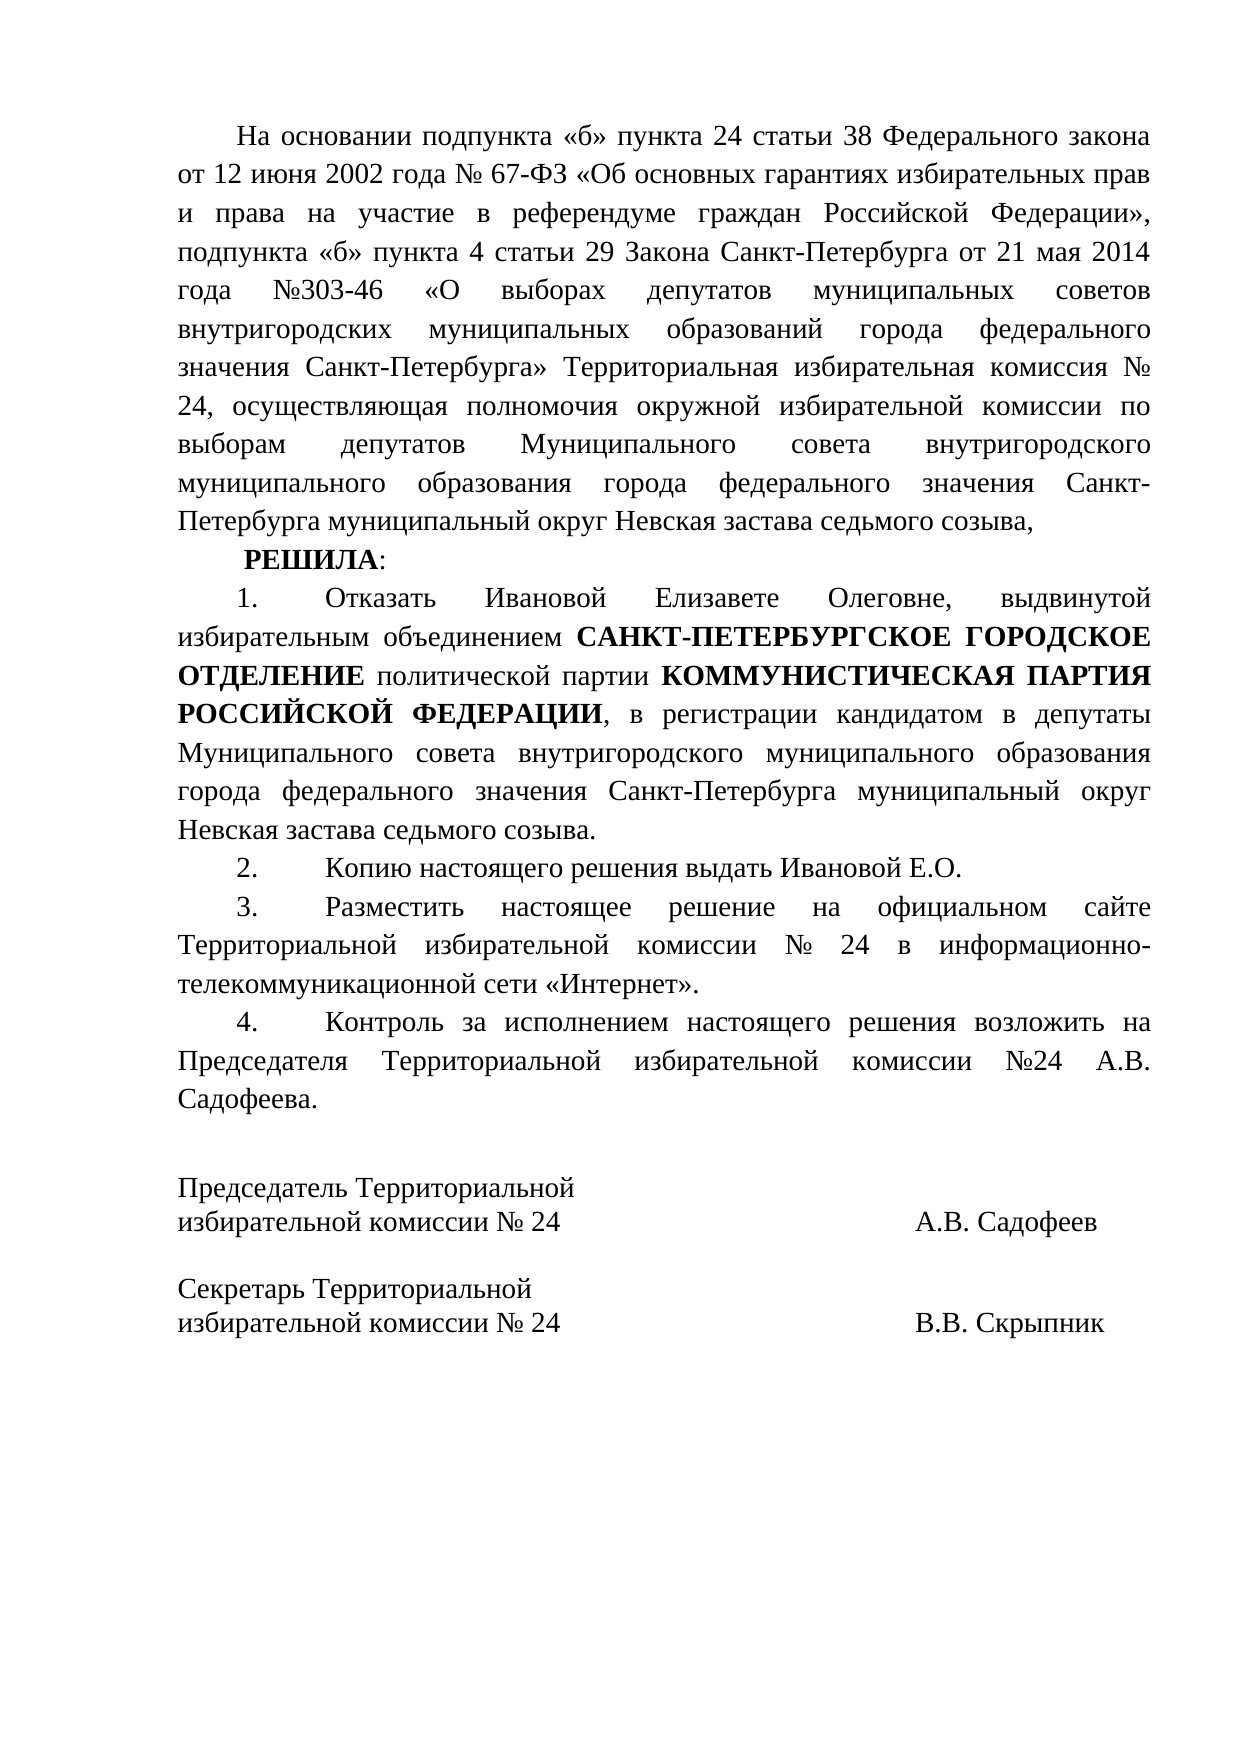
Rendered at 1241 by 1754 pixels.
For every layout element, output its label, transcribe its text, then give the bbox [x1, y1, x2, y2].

text избирательной комиссии № 24 В.В. Скрыпник [177, 1305, 1152, 1338]
list Отказать Ивановой Елизавете Олеговне, выдвинутой избирательным объединением САНКТ-ПЕТЕРБУРГСКОЕ ГОРОДСКОЕ ОТДЕЛЕНИЕ политической партии КОММУНИСТИЧЕСКАЯ ПАРТИЯ РОССИЙСКОЙ ФЕДЕРАЦИИ, в регистрации кандидатом в депутаты Муниципального совета внутригородского муниципального образования города федерального значения Санкт-Петербурга муниципальный округ Невская застава седьмого созыва. [177, 581, 1152, 845]
list Контроль за исполнением настоящего решения возложить на Председателя Территориальной избирательной комиссии №24 А.В. Садофеева. [177, 1004, 1152, 1115]
text Секретарь Территориальной [177, 1271, 1152, 1305]
text РЕШИЛА: [177, 542, 1152, 576]
text Председатель Территориальной [177, 1171, 1152, 1204]
list Копию настоящего решения выдать Ивановой Е.О. [177, 850, 1152, 884]
text избирательной комиссии № 24 А.В. Садофеев [177, 1204, 1152, 1238]
list Разместить настоящее решение на официальном сайте Территориальной избирательной комиссии № 24 в информационно-телекоммуникационной сети «Интернет». [177, 889, 1152, 999]
text На основании подпункта «б» пункта 24 статьи 38 Федерального закона от 12 июня 2002 года № 67-ФЗ «Об основных гарантиях избирательных прав и права на участие в референдуме граждан Российской Федерации», подпункта «б» пункта 4 статьи 29 Закона Санкт-Петербурга от 21 мая 2014 года №303-46 «О выборах депутатов муниципальных советов внутригородских муниципальных образований города федерального значения Санкт-Петербурга» Территориальная избирательная комиссия № 24, осуществляющая полномочия окружной избирательной комиссии по выборам депутатов Муниципального совета внутригородского муниципального образования города федерального значения Санкт-Петербурга муниципальный округ Невская застава седьмого созыва, [177, 118, 1152, 537]
